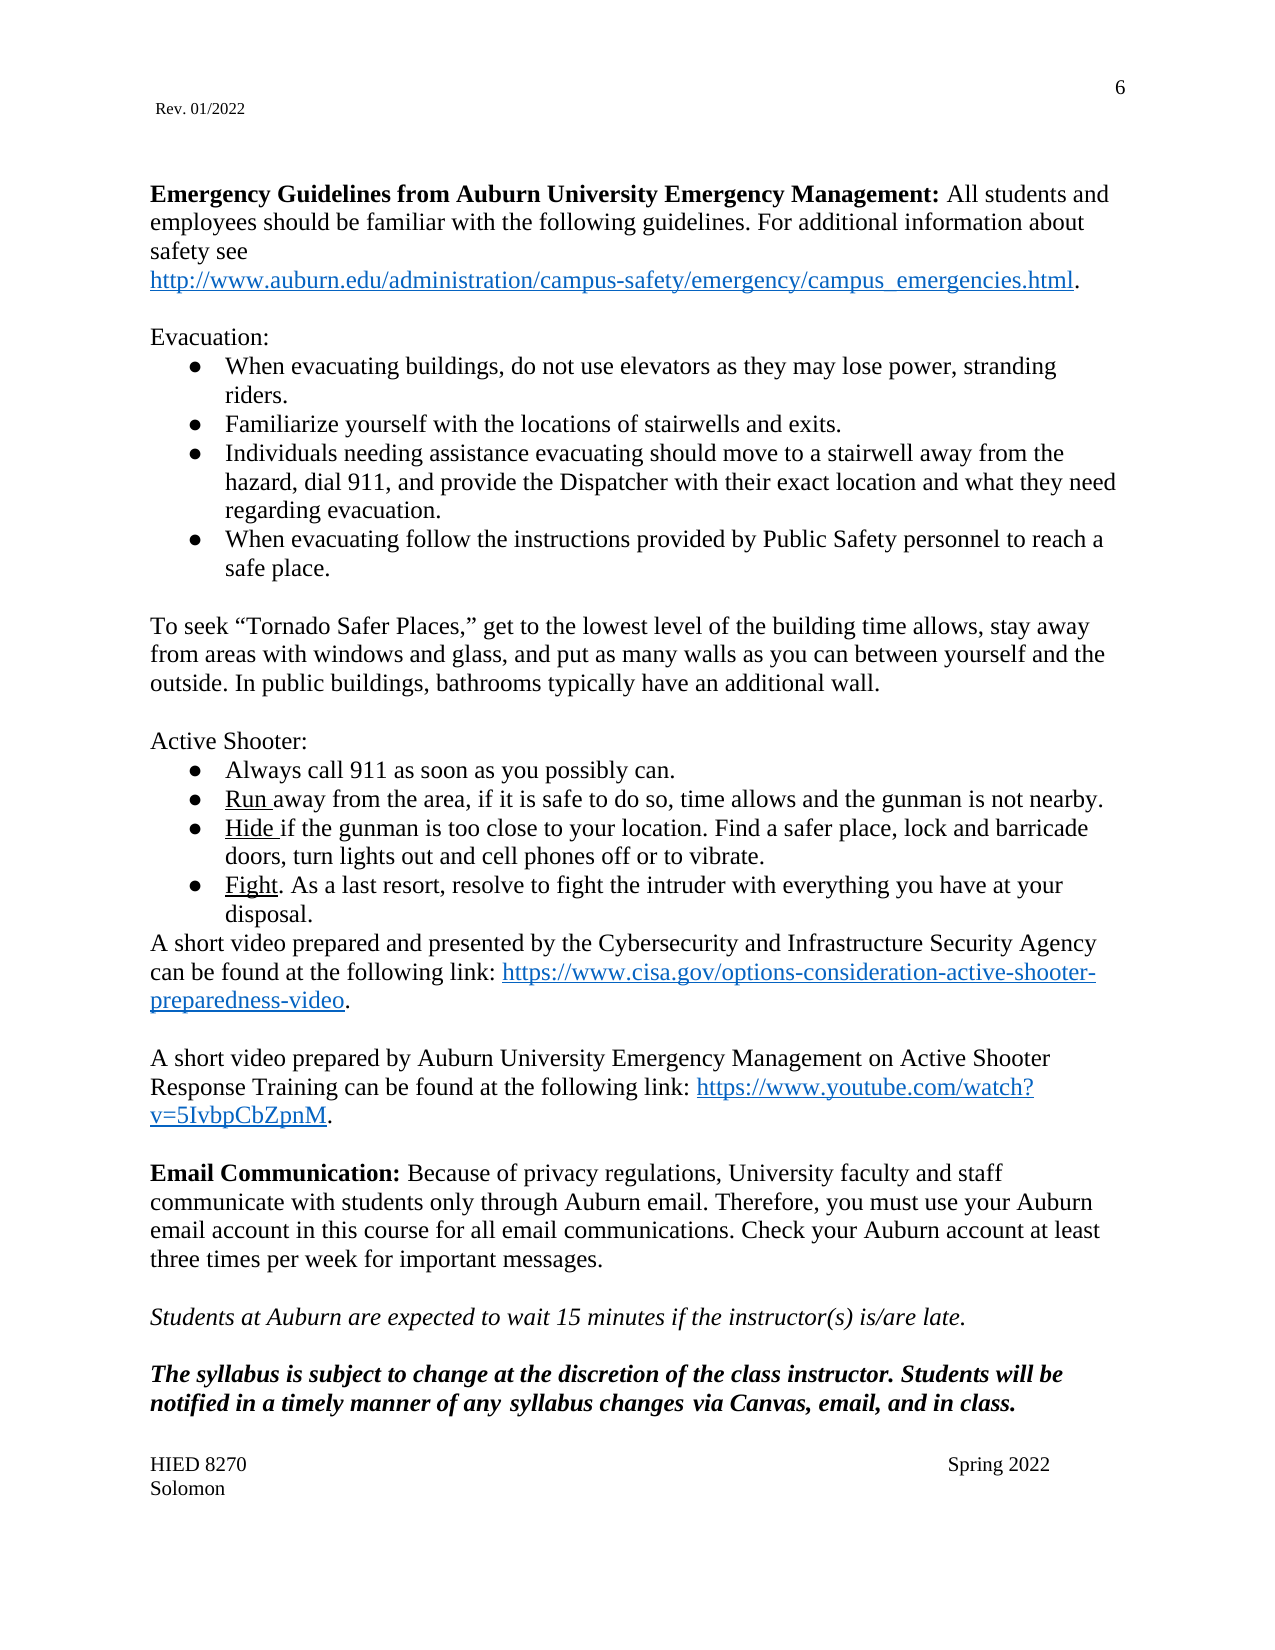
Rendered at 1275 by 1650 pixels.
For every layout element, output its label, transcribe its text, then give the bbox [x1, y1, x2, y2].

text A short video prepared and presented by the Cybersecurity and Infrastructure Security Agency can be found at the following link: https://www.cisa.gov/options-consideration-active-shooter-preparedness-video. [150, 928, 1125, 1014]
list Familiarize yourself with the locations of stairwells and exits. [187, 409, 1125, 438]
text Evacuation: [150, 322, 1125, 351]
list When evacuating follow the instructions provided by Public Safety personnel to reach a safe place. [187, 524, 1125, 582]
list Fight. As a last resort, resolve to fight the intruder with everything you have at your disposal. [187, 870, 1125, 928]
list Run away from the area, if it is safe to do so, time allows and the gunman is not nearby. [187, 784, 1125, 812]
list When evacuating buildings, do not use elevators as they may lose power, stranding riders. [187, 351, 1125, 409]
text Active Shooter: [150, 726, 1125, 754]
text A short video prepared by Auburn University Emergency Management on Active Shooter Response Training can be found at the following link: https://www.youtube.com/watch?v=5IvbpCbZpnM. [150, 1043, 1125, 1129]
text To seek “Tornado Safer Places,” get to the lowest level of the building time allows, stay away from areas with windows and glass, and put as many walls as you can between yourself and the outside. In public buildings, bathrooms typically have an additional wall. [150, 611, 1125, 697]
list Hide if the gunman is too close to your location. Find a safer place, lock and barricade doors, turn lights out and cell phones off or to vibrate. [187, 813, 1125, 870]
list Always call 911 as soon as you possibly can. [187, 755, 1125, 783]
text Students at Auburn are expected to wait 15 minutes if the instructor(s) is/are late. [150, 1302, 1125, 1330]
text Emergency Guidelines from Auburn University Emergency Management: All students and employees should be familiar with the following guidelines. For additional information about safety see http://www.auburn.edu/administration/campus-safety/emergency/campus_emergencies.html. [150, 179, 1125, 294]
text The syllabus is subject to change at the discretion of the class instructor. Students will be notified in a timely manner of any syllabus changes via Canvas, email, and in class. [150, 1359, 1125, 1417]
text Email Communication: Because of privacy regulations, University faculty and staff communicate with students only through Auburn email. Therefore, you must use your Auburn email account in this course for all email communications. Check your Auburn account at least three times per week for important messages. [150, 1158, 1125, 1273]
list Individuals needing assistance evacuating should move to a stairwell away from the hazard, dial 911, and provide the Dispatcher with their exact location and what they need regarding evacuation. [187, 438, 1125, 524]
